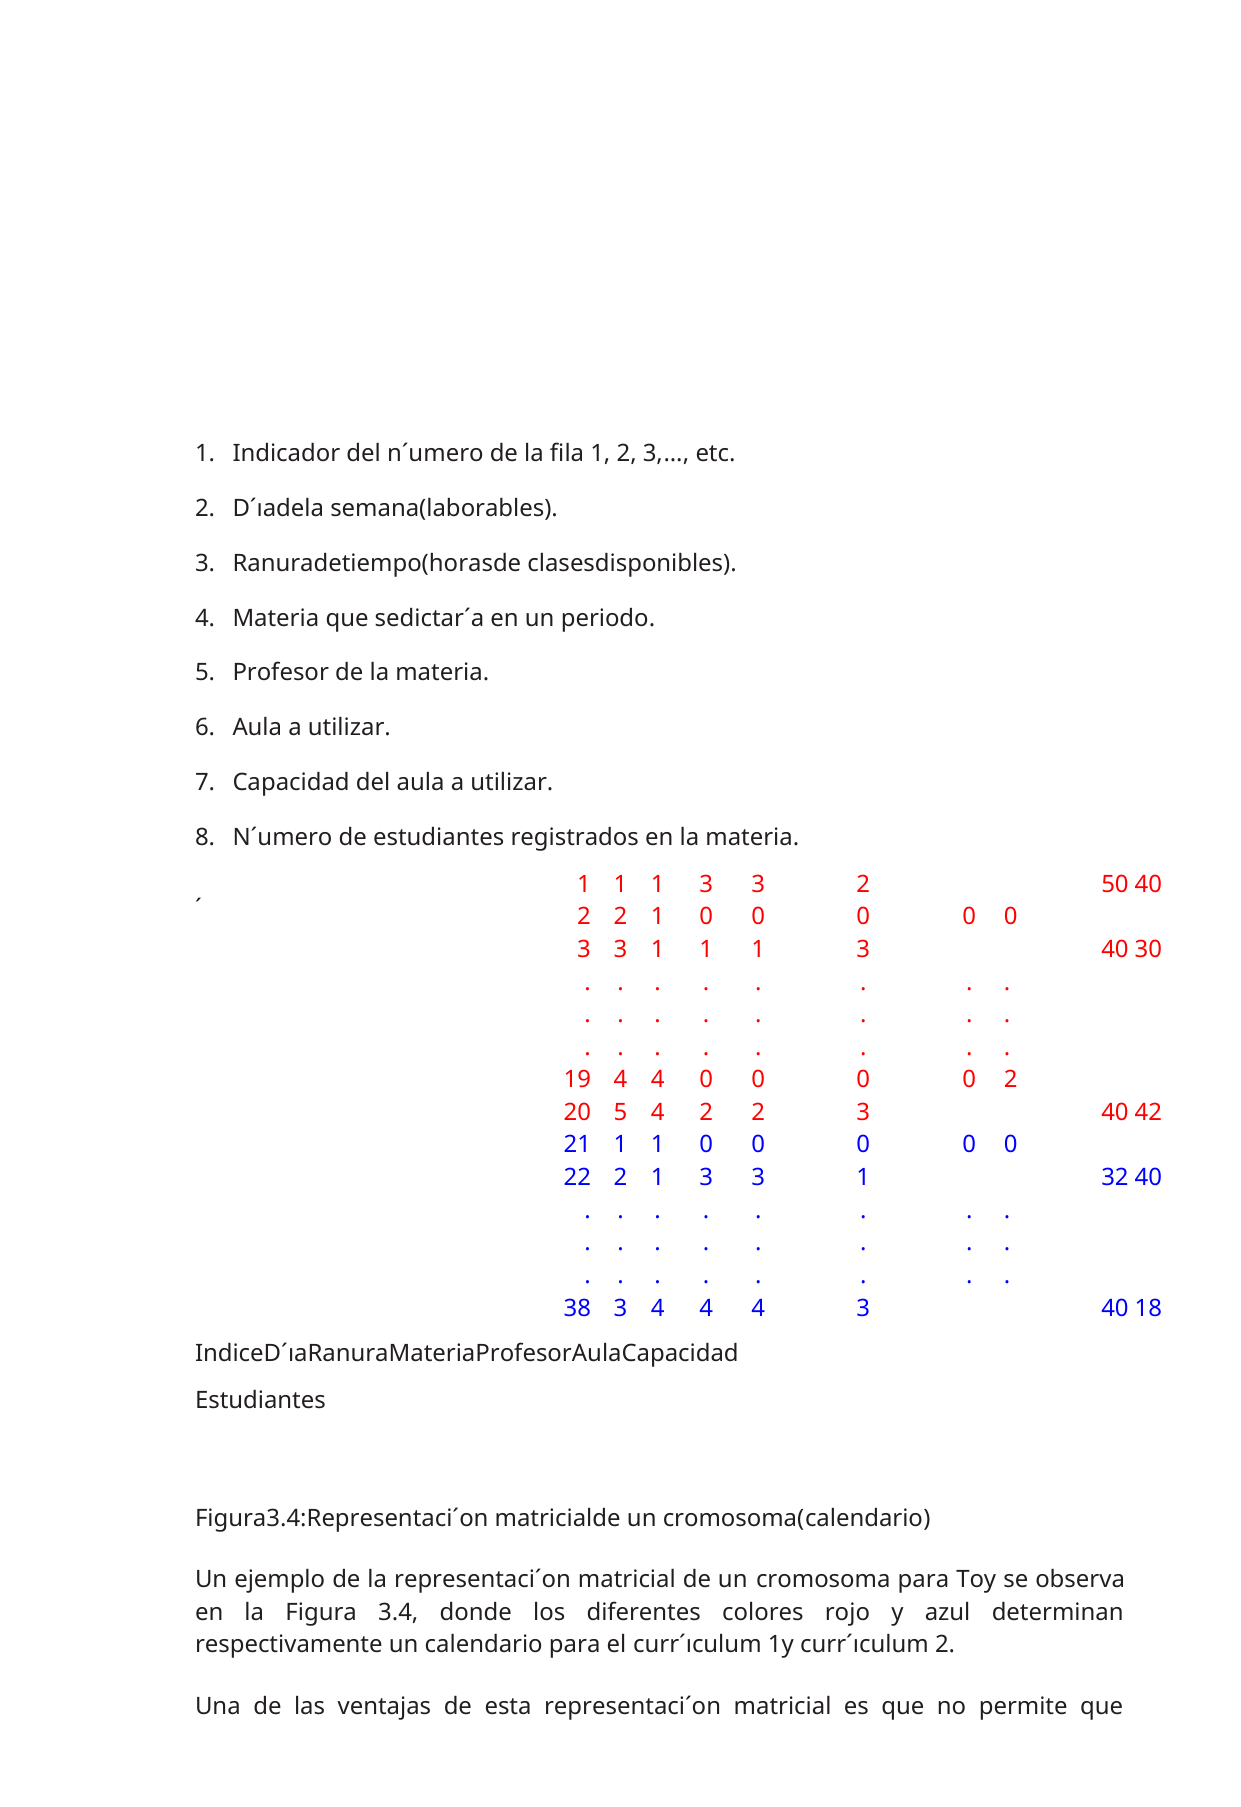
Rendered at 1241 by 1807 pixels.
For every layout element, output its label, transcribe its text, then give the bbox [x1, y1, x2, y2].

list Indicador del n´umero de la ﬁla 1, 2, 3,..., etc. [195, 436, 1125, 469]
list Aula a utilizar. [195, 710, 1125, 743]
text Estudiantes [195, 1377, 1125, 1415]
text IndiceD´ıaRanuraMateriaProfesorAulaCapacidad [195, 953, 1113, 1368]
list Capacidad del aula a utilizar. [195, 765, 1125, 797]
list D´ıadela semana(laborables). [195, 491, 1125, 523]
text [195, 1688, 1125, 1721]
text Un ejemplo de la representaci´on matricial de un cromosoma para Toy se observa en la Figura 3.4, donde los diferentes colores rojo y azul determinan respectivamente un calendario para el curr´ıculum 1y curr´ıculum 2. [195, 1562, 1125, 1659]
list Profesor de la materia. [195, 655, 1125, 688]
text ´ [195, 885, 1125, 923]
text Figura3.4:Representaci´on matricialde un cromosoma(calendario) [195, 1500, 1125, 1533]
list Ranuradetiempo(horasde clasesdisponibles). [195, 546, 1125, 578]
list Materia que sedictar´a en un periodo. [195, 600, 1125, 633]
list N´umero de estudiantes registrados en la materia. [195, 819, 1125, 852]
